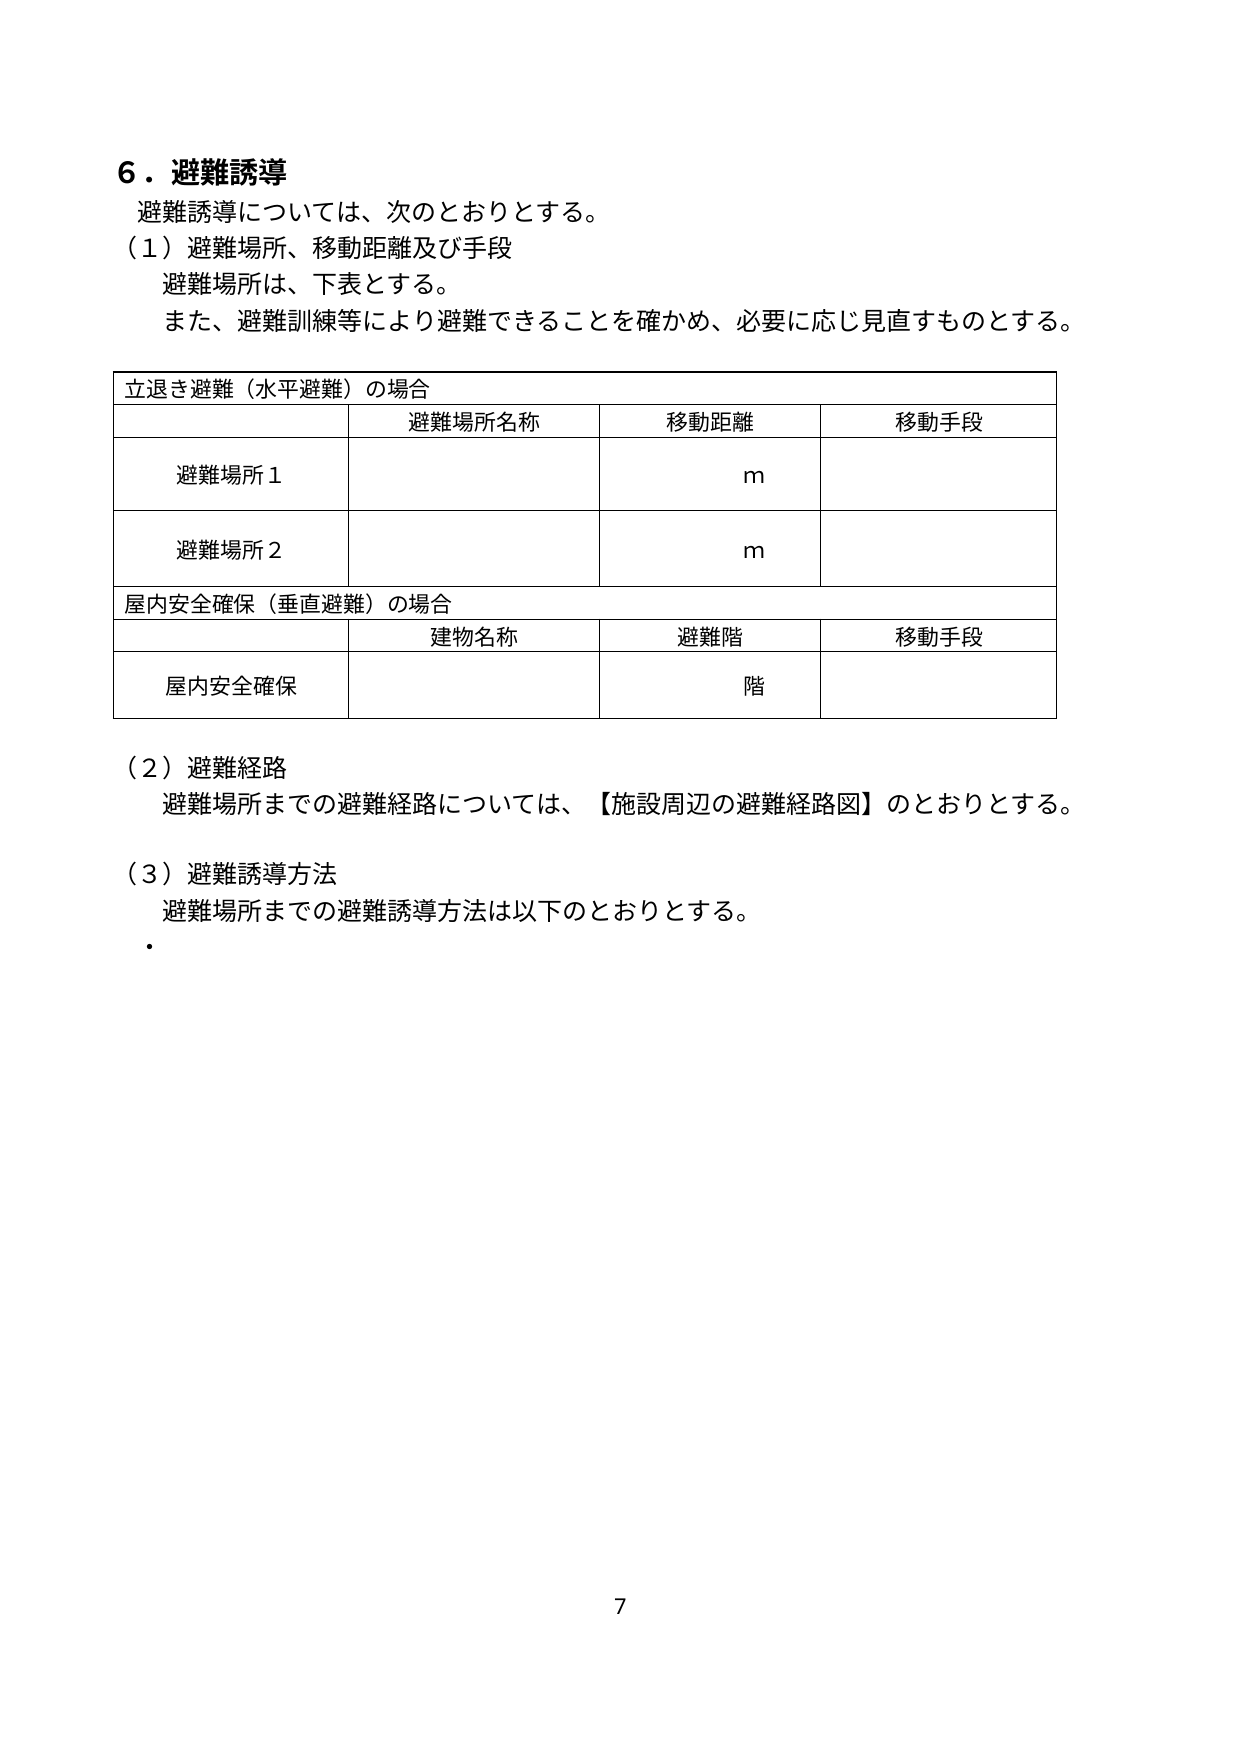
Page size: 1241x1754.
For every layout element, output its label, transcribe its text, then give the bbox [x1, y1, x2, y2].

table_cell 避難階 [600, 620, 820, 651]
table_cell ｍ [600, 438, 820, 510]
table_cell 避難場所名称 [349, 405, 599, 437]
text （３）避難誘導方法 [112, 855, 1128, 891]
table_cell 移動手段 [821, 620, 1056, 651]
text 避難場所は、下表とする。 [112, 265, 1128, 301]
table_cell [349, 652, 599, 717]
table_cell 避難場所１ [114, 438, 348, 510]
table_header 立退き避難（水平避難）の場合 [114, 373, 1056, 404]
table_cell [114, 405, 348, 437]
table_cell ｍ [600, 511, 820, 586]
table_cell 移動手段 [821, 405, 1056, 437]
table_cell 屋内安全確保 [114, 652, 348, 717]
table_cell 階 [600, 652, 820, 717]
table_cell 移動距離 [600, 405, 820, 437]
table_cell [114, 620, 348, 651]
text 避難誘導については、次のとおりとする。 [112, 192, 1128, 228]
text （２）避難経路 [112, 748, 1128, 784]
text ６．避難誘導 [112, 150, 1128, 192]
table_cell 避難場所２ [114, 511, 348, 586]
text （１）避難場所、移動距離及び手段 [112, 228, 1128, 265]
table_cell [821, 438, 1056, 510]
text また、避難訓練等により避難できることを確かめ、必要に応じ見直すものとする。 [112, 301, 1128, 337]
table_cell [821, 511, 1056, 586]
table_cell [349, 438, 599, 510]
table_cell [821, 652, 1056, 717]
text 避難場所までの避難経路については、【施設周辺の避難経路図】のとおりとする。 [112, 784, 1128, 821]
table_cell 建物名称 [349, 620, 599, 651]
table_cell [349, 511, 599, 586]
text ・ [112, 927, 1128, 963]
text 避難場所までの避難誘導方法は以下のとおりとする。 [112, 891, 1128, 927]
table_cell 屋内安全確保（垂直避難）の場合 [114, 587, 1056, 618]
